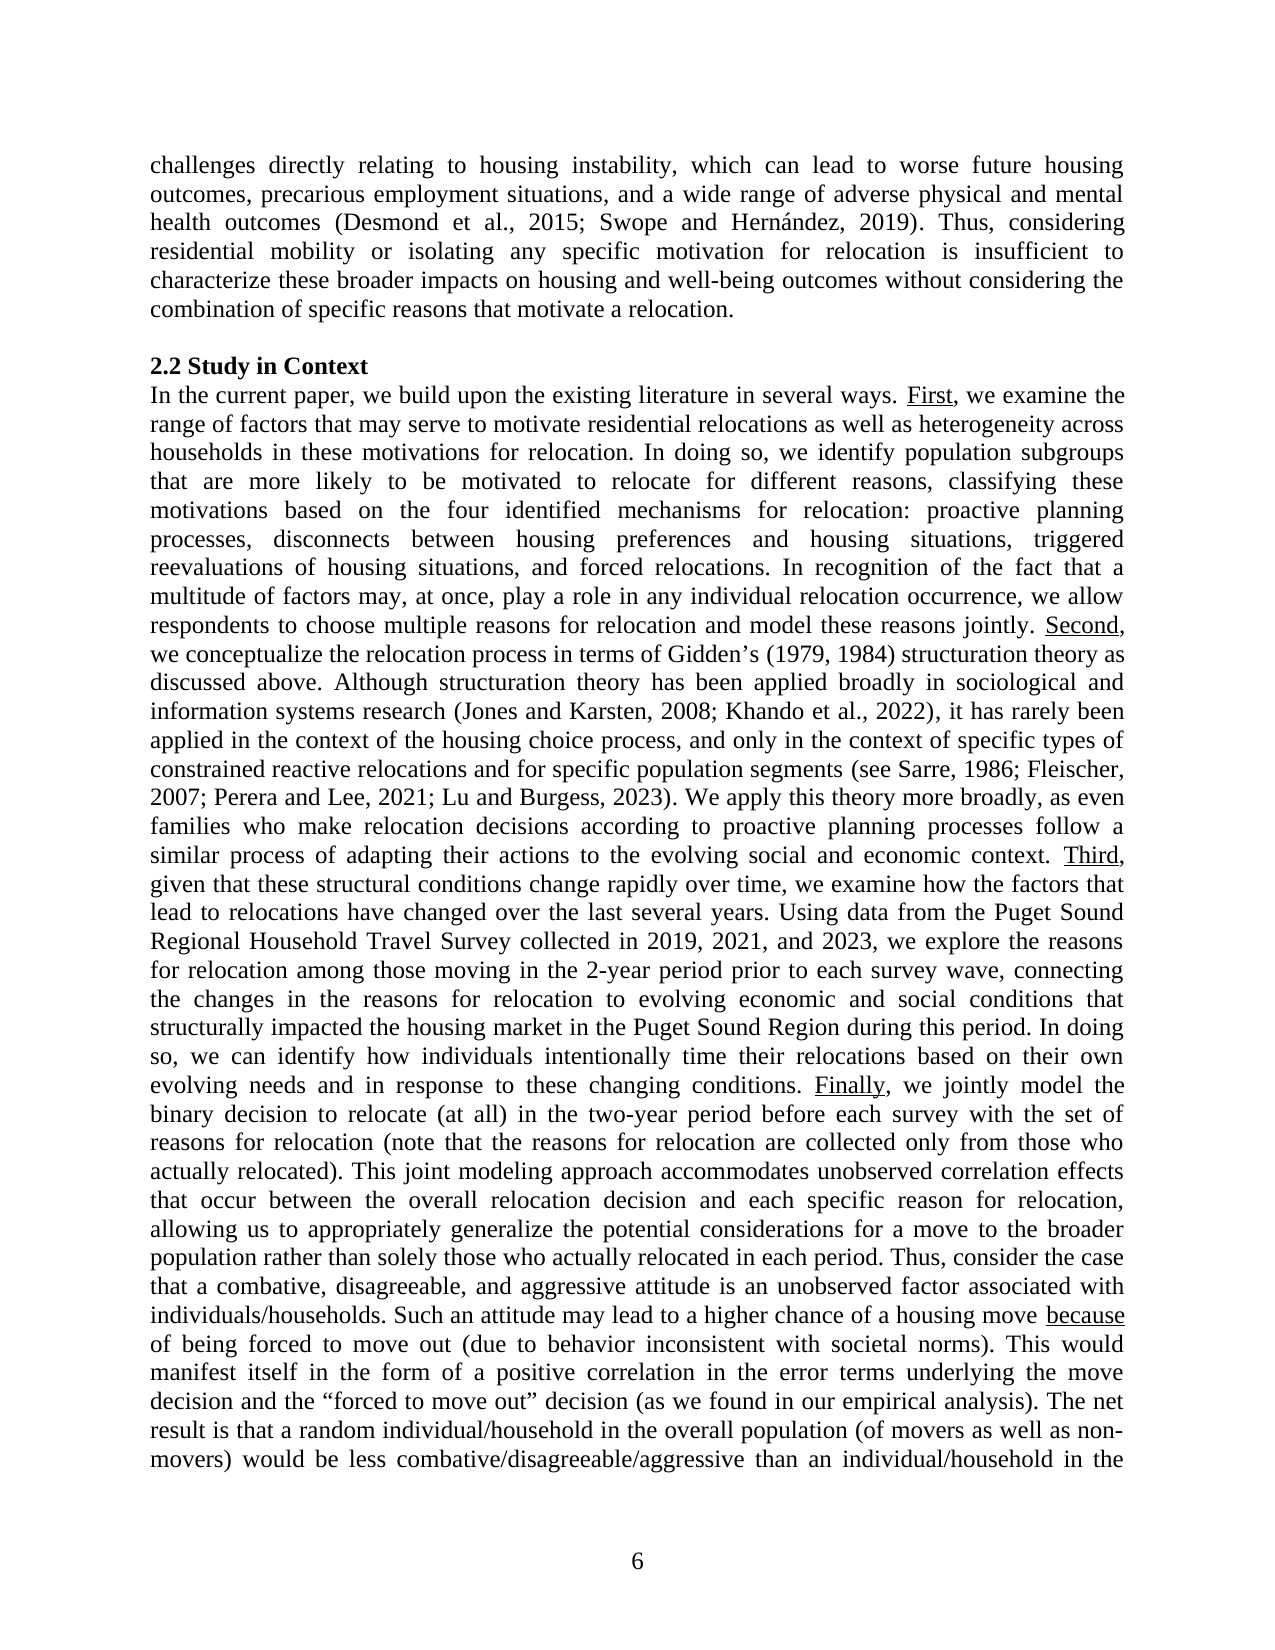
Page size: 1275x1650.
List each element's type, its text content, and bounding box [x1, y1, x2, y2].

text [150, 380, 1125, 1472]
text 2.2 Study in Context [150, 351, 1125, 380]
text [150, 150, 1125, 322]
